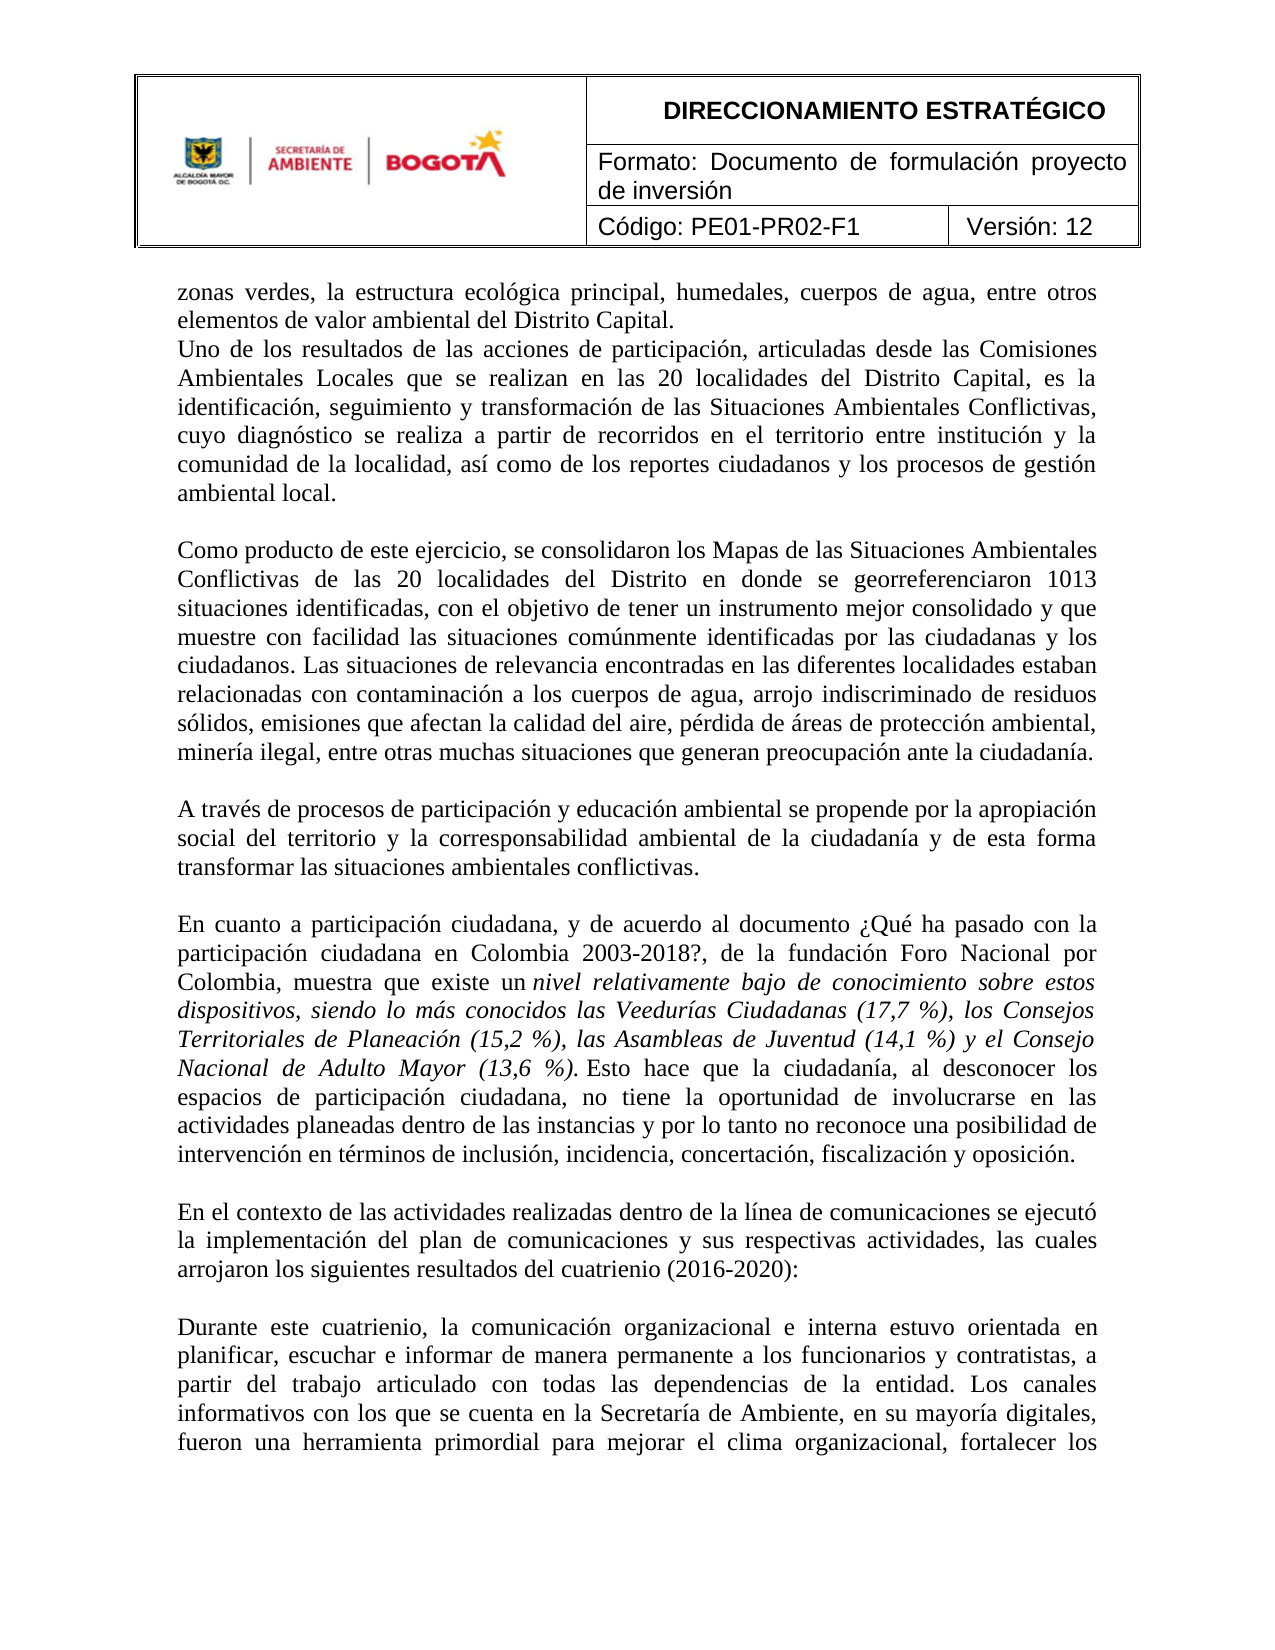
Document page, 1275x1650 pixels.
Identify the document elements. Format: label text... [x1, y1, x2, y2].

text Como producto de este ejercicio, se consolidaron los Mapas de las Situaciones Ambientales Conflictivas de las 20 localidades del Distrito en donde se georreferenciaron 1013 situaciones identificadas, con el objetivo de tener un instrumento mejor consolidado y que muestre con facilidad las situaciones comúnmente identificadas por las ciudadanas y los ciudadanos. Las situaciones de relevancia encontradas en las diferentes localidades estaban relacionadas con contaminación a los cuerpos de agua, arrojo indiscriminado de residuos sólidos, emisiones que afectan la calidad del aire, pérdida de áreas de protección ambiental, minería ilegal, entre otras muchas situaciones que generan preocupación ante la ciudadanía. [177, 536, 1098, 766]
text Uno de los resultados de las acciones de participación, articuladas desde las Comisiones Ambientales Locales que se realizan en las 20 localidades del Distrito Capital, es la identificación, seguimiento y transformación de las Situaciones Ambientales Conflictivas, cuyo diagnóstico se realiza a partir de recorridos en el territorio entre institución y la comunidad de la localidad, así como de los reportes ciudadanos y los procesos de gestión ambiental local. [177, 334, 1098, 507]
text En cuanto a participación ciudadana, y de acuerdo al documento ¿Qué ha pasado con la participación ciudadana en Colombia 2003-2018?, de la fundación Foro Nacional por Colombia, muestra que existe un nivel relativamente bajo de conocimiento sobre estos dispositivos, siendo lo más conocidos las Veedurías Ciudadanas (17,7 %), los Consejos Territoriales de Planeación (15,2 %), las Asambleas de Juventud (14,1 %) y el Consejo Nacional de Adulto Mayor (13,6 %). Esto hace que la ciudadanía, al desconocer los espacios de participación ciudadana, no tiene la oportunidad de involucrarse en las actividades planeadas dentro de las instancias y por lo tanto no reconoce una posibilidad de intervención en términos de inclusión, incidencia, concertación, fiscalización y oposición. [177, 909, 1098, 1168]
text A través de procesos de participación y educación ambiental se propende por la apropiación social del territorio y la corresponsabilidad ambiental de la ciudadanía y de esta forma transformar las situaciones ambientales conflictivas. [177, 794, 1098, 881]
text En el contexto de las actividades realizadas dentro de la línea de comunicaciones se ejecutó la implementación del plan de comunicaciones y sus respectivas actividades, las cuales arrojaron los siguientes resultados del cuatrienio (2016-2020): [177, 1197, 1098, 1283]
picture [147, 102, 538, 219]
